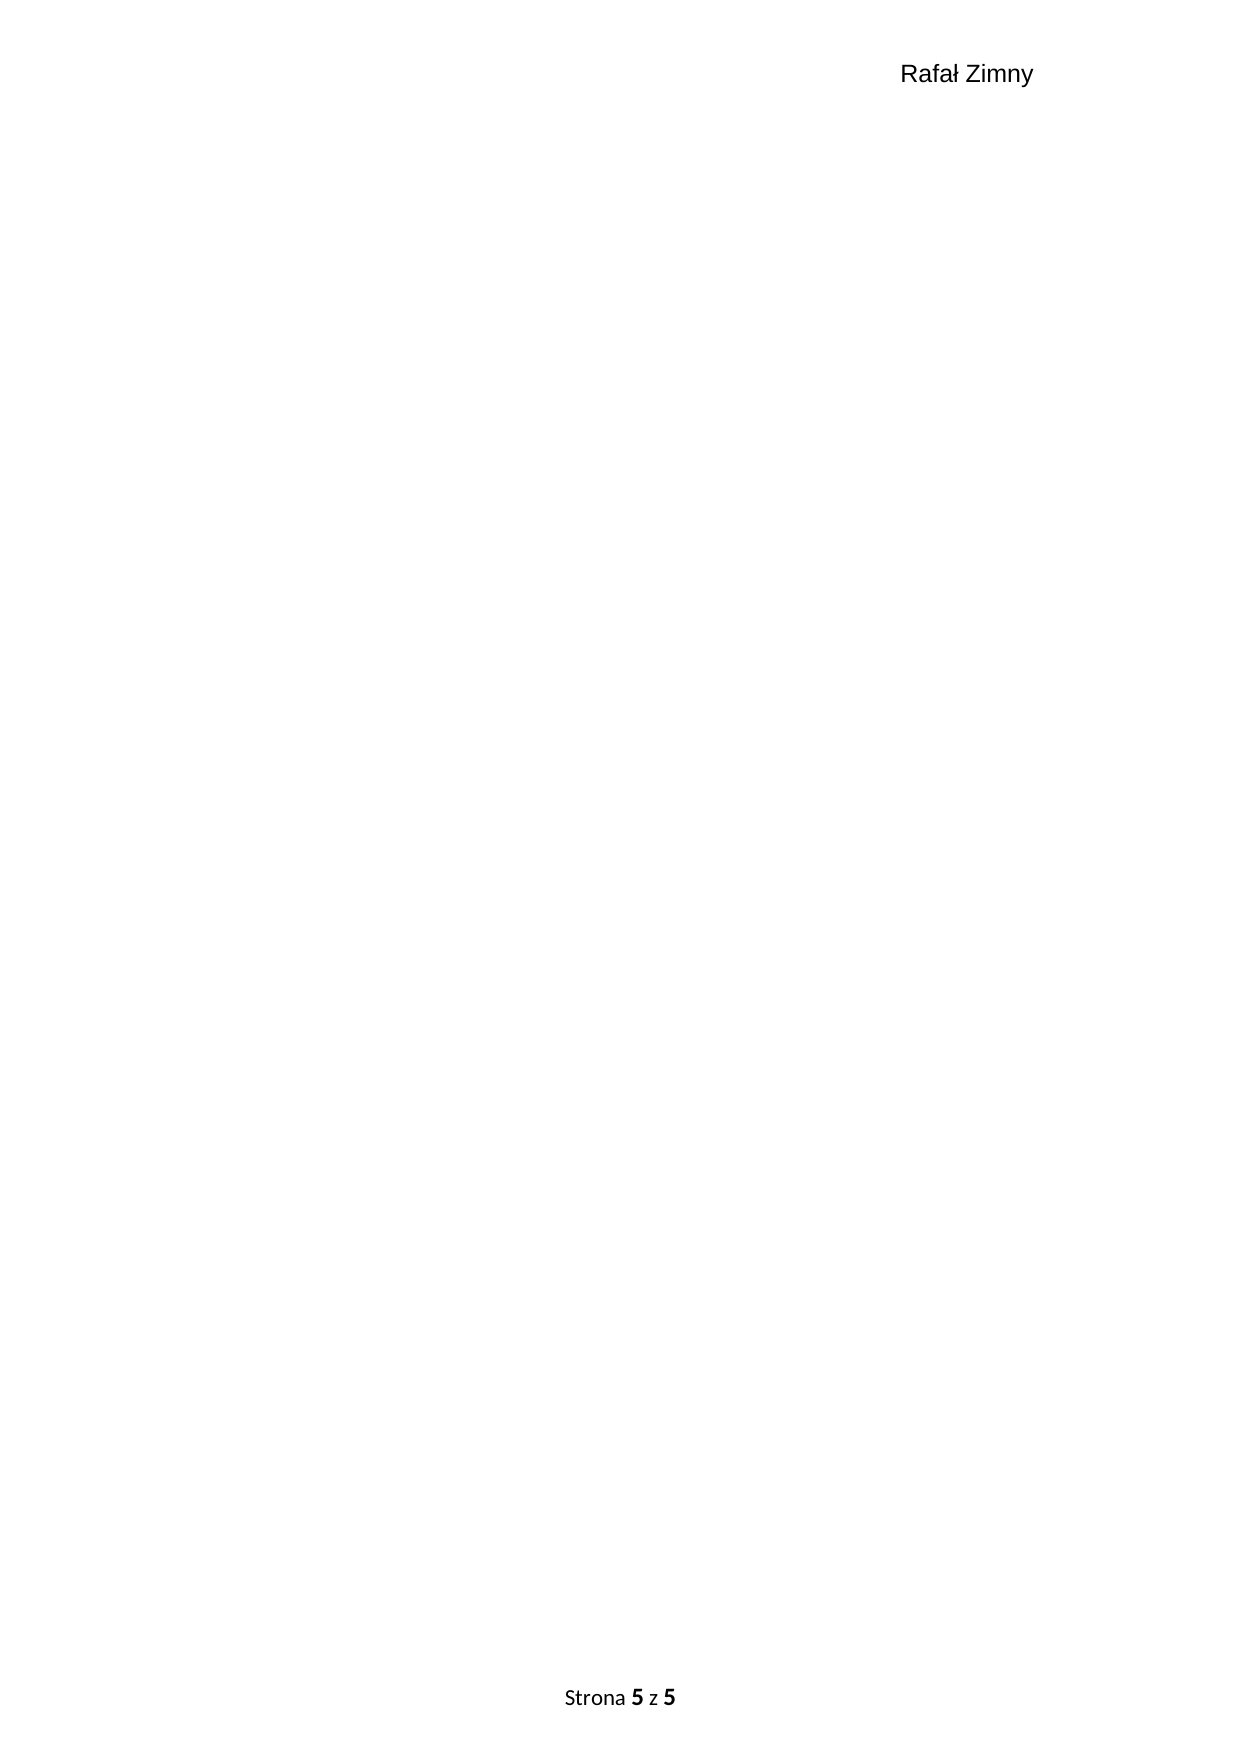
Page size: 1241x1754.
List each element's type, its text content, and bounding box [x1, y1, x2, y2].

text Rafał Zimny [856, 59, 1093, 88]
